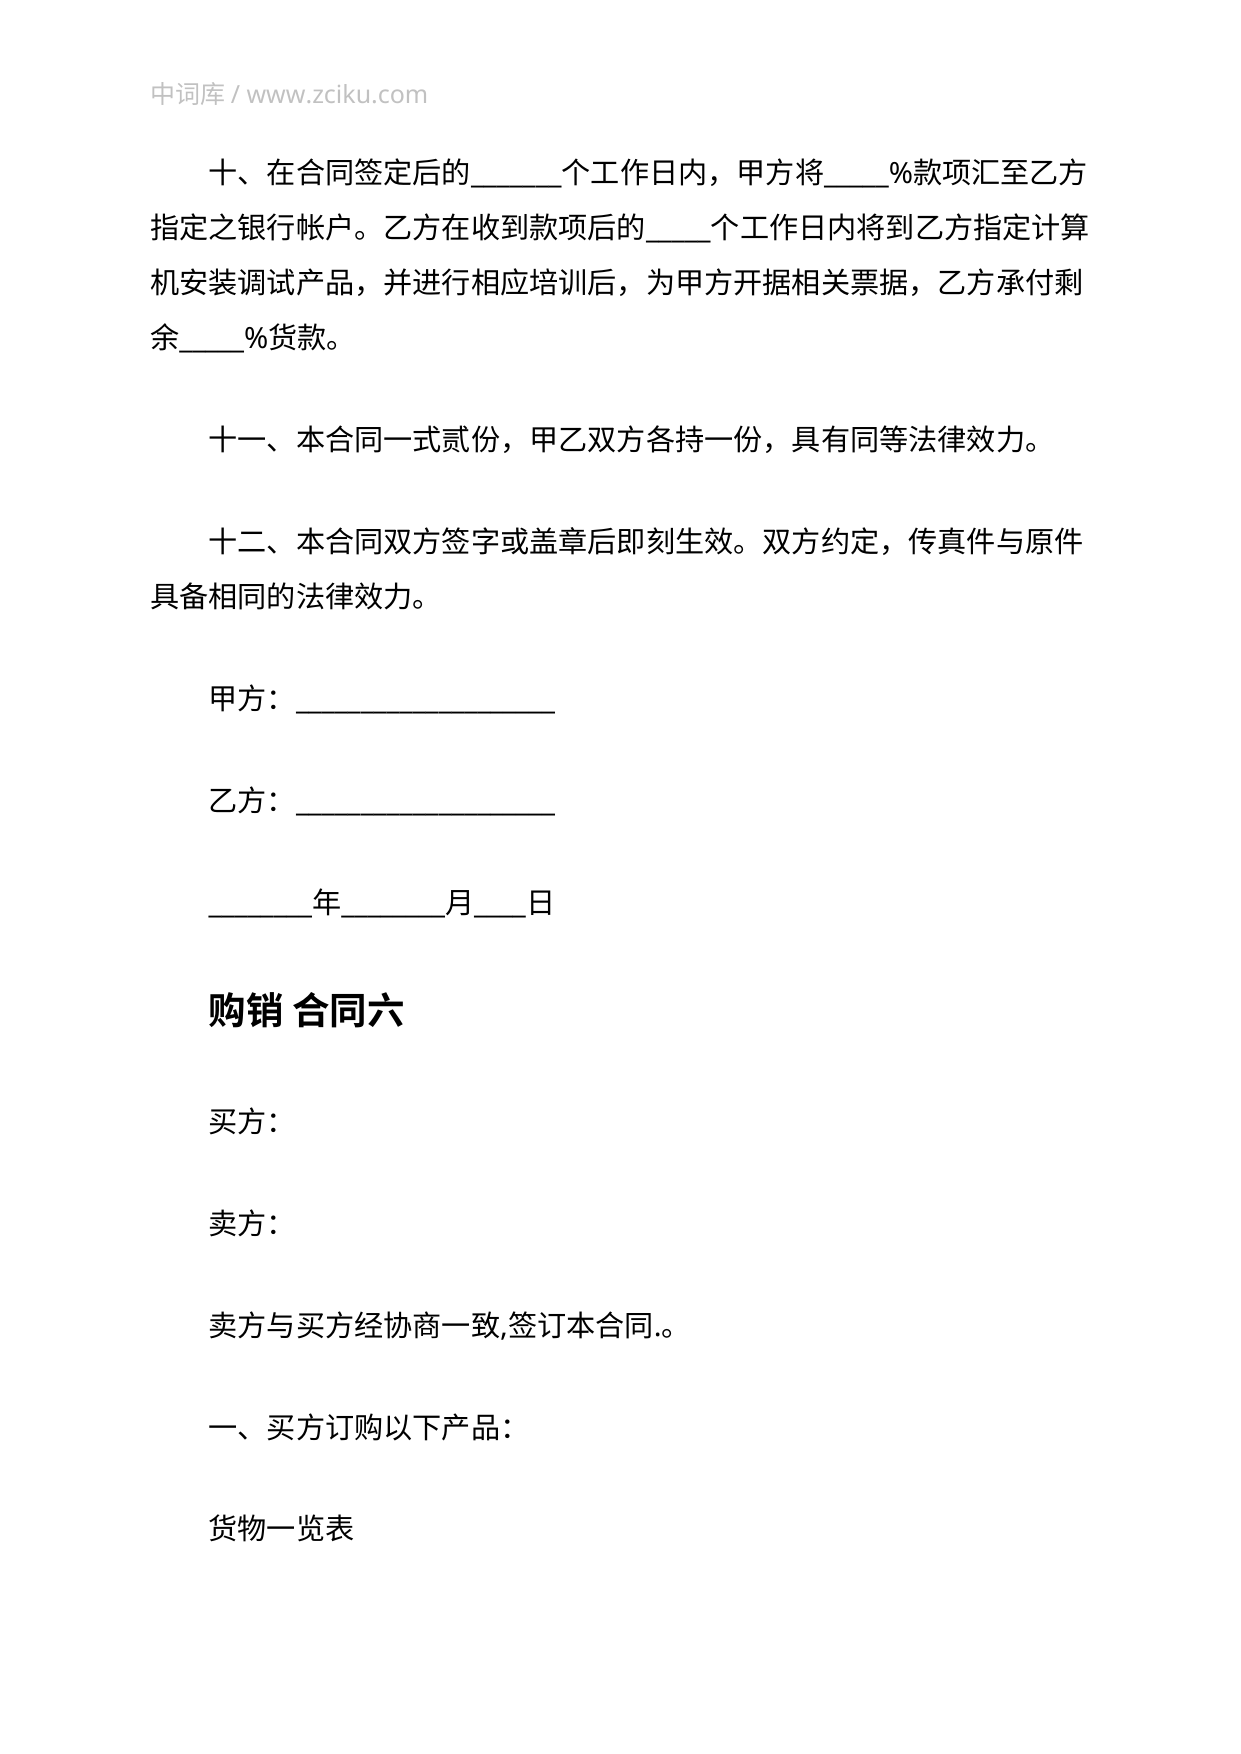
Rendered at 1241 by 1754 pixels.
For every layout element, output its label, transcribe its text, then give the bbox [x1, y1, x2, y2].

text 卖方与买方经协商一致,签订本合同.。 [150, 1302, 1090, 1344]
text 十二、本合同双方签字或盖章后即刻生效。双方约定，传真件与原件具备相同的法律效力。 [150, 519, 1090, 616]
text 货物一览表 [150, 1506, 1090, 1548]
text 买方： [150, 1099, 1090, 1141]
text 卖方： [150, 1200, 1090, 1243]
text ________年________月____日 [150, 879, 1090, 922]
text 甲方：____________________ [150, 675, 1090, 718]
text 十、在合同签定后的_______个工作日内，甲方将_____%款项汇至乙方指定之银行帐户。乙方在收到款项后的_____个工作日内将到乙方指定计算机安装调试产品，并进行相应培训后，为甲方开据相关票据，乙方承付剩余_____%货款。 [150, 150, 1090, 357]
text 一、买方订购以下产品： [150, 1404, 1090, 1446]
text 十一、本合同一式贰份，甲乙双方各持一份，具有同等法律效力。 [150, 417, 1090, 459]
text 乙方：____________________ [150, 777, 1090, 820]
text 购销 合同六 [150, 981, 1090, 1036]
